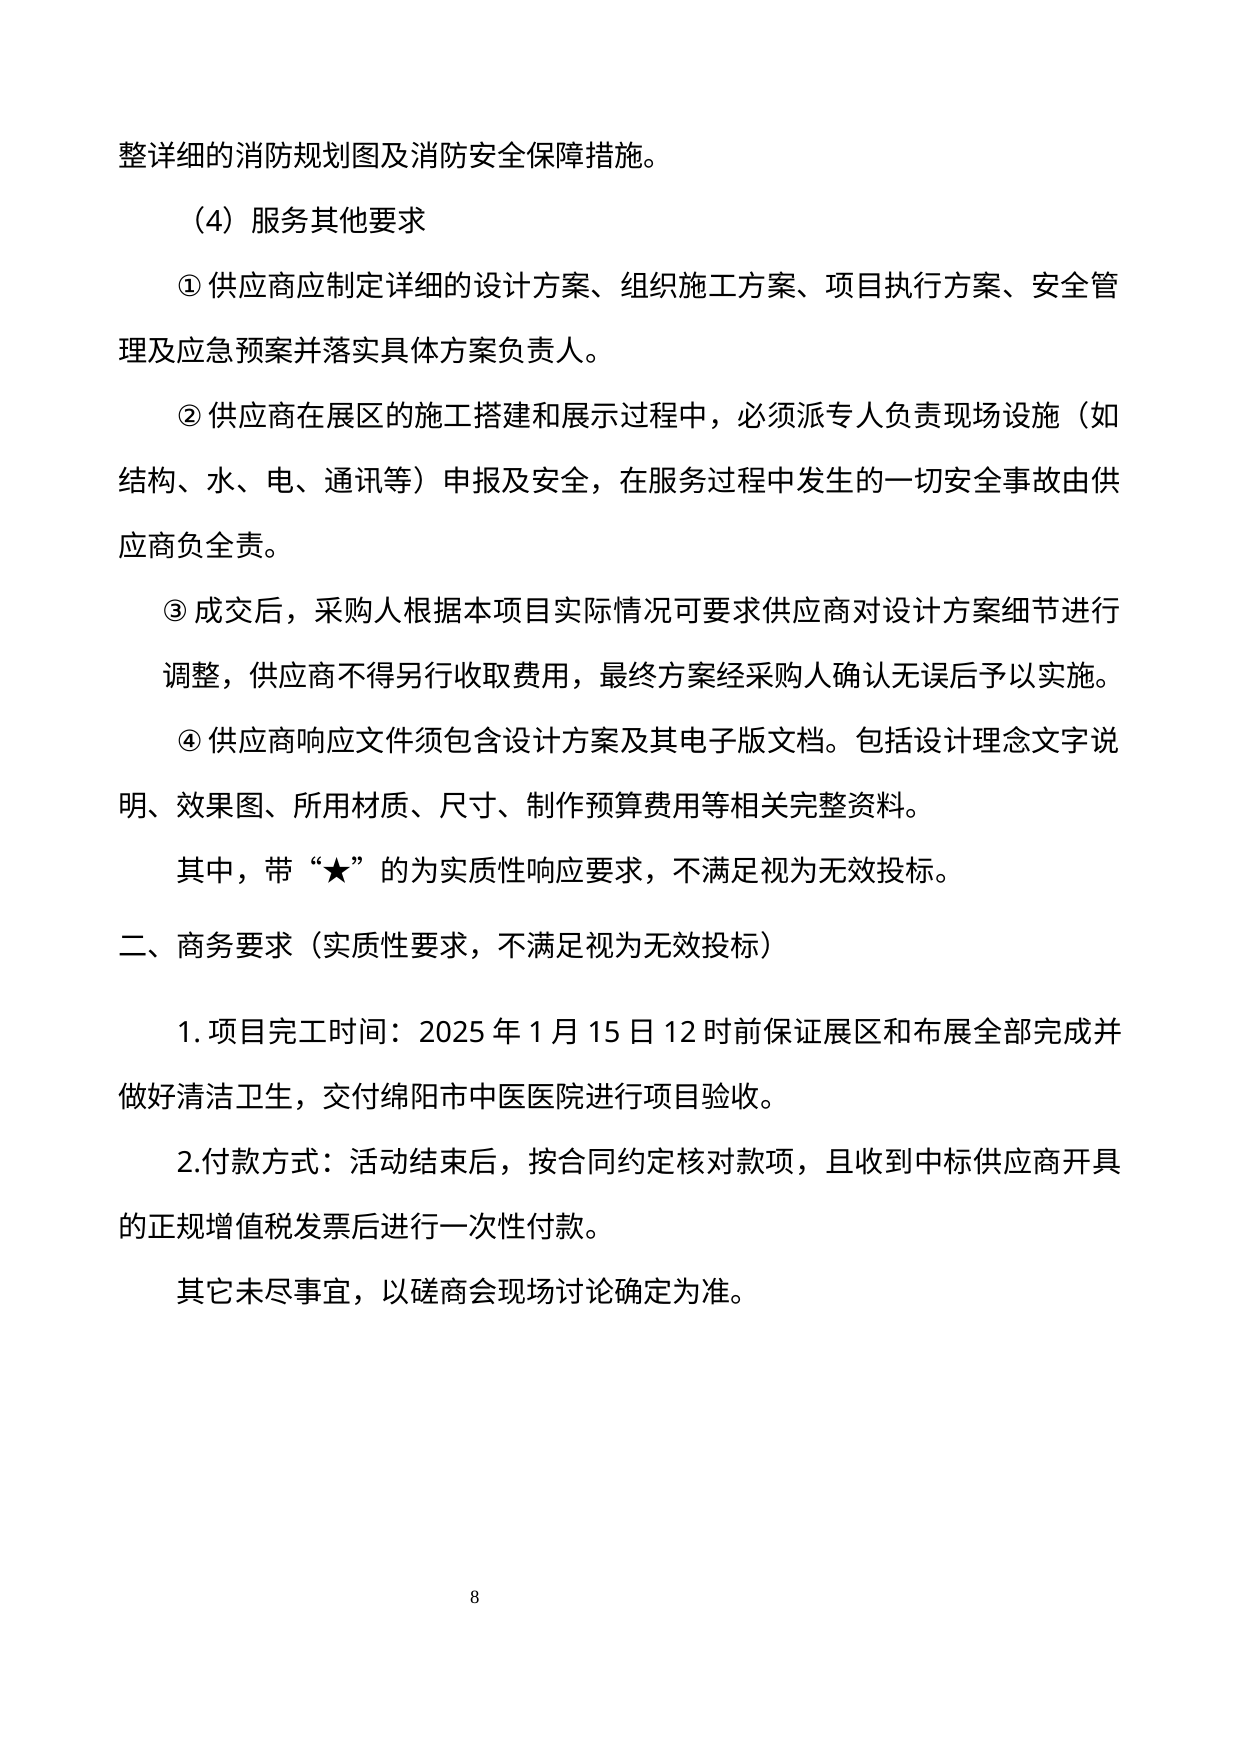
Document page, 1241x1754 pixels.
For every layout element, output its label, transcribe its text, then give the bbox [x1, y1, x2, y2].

text （4）服务其他要求 [118, 186, 1122, 251]
text ③成交后，采购人根据本项目实际情况可要求供应商对设计方案细节进行调整，供应商不得另行收取费用，最终方案经采购人确认无误后予以实施。 [162, 576, 1122, 706]
text 其它未尽事宜，以磋商会现场讨论确定为准。 [118, 1257, 1122, 1322]
text ①供应商应制定详细的设计方案、组织施工方案、项目执行方案、安全管理及应急预案并落实具体方案负责人。 [118, 251, 1122, 381]
text 2.付款方式：活动结束后，按合同约定核对款项，且收到中标供应商开具的正规增值税发票后进行一次性付款。 [118, 1127, 1122, 1257]
text ④供应商响应文件须包含设计方案及其电子版文档。包括设计理念文字说明、效果图、所用材质、尺寸、制作预算费用等相关完整资料。 [118, 706, 1122, 836]
text 二、商务要求（实质性要求，不满足视为无效投标） [118, 911, 1122, 976]
text 其中，带“★”的为实质性响应要求，不满足视为无效投标。 [118, 836, 1122, 901]
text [118, 121, 1122, 186]
text ②供应商在展区的施工搭建和展示过程中，必须派专人负责现场设施（如结构、水、电、通讯等）申报及安全，在服务过程中发生的一切安全事故由供应商负全责。 [118, 381, 1122, 576]
list 项目完工时间：2025年1月15日12时前保证展区和布展全部完成并做好清洁卫生，交付绵阳市中医医院进行项目验收。 [118, 997, 1122, 1127]
